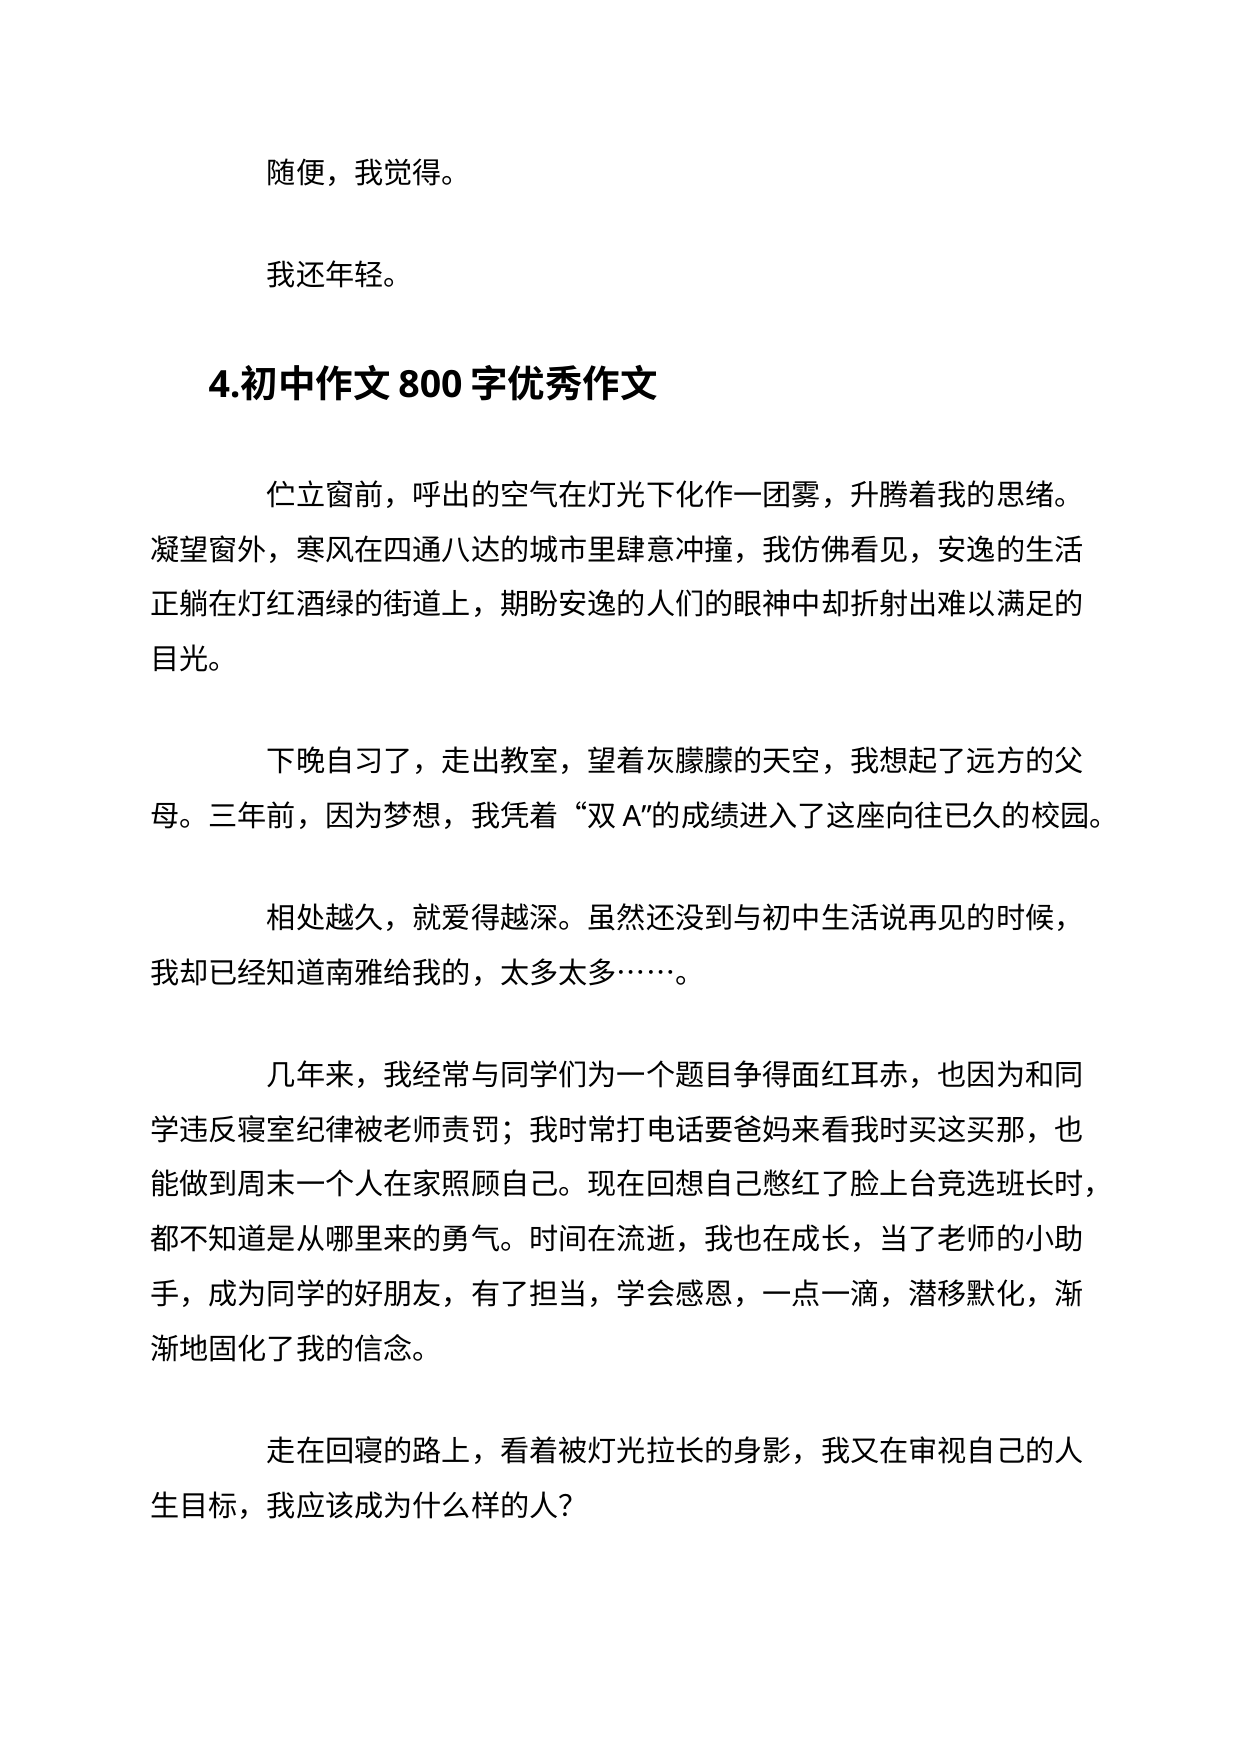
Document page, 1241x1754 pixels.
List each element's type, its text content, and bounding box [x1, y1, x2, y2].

text 下晚自习了，走出教室，望着灰朦朦的天空，我想起了远方的父母。三年前，因为梦想，我凭着“双A”的成绩进入了这座向往已久的校园。 [150, 738, 1090, 835]
text 伫立窗前，呼出的空气在灯光下化作一团雾，升腾着我的思绪。凝望窗外，寒风在四通八达的城市里肆意冲撞，我仿佛看见，安逸的生活正躺在灯红酒绿的街道上，期盼安逸的人们的眼神中却折射出难以满足的目光。 [150, 471, 1090, 678]
text 随便，我觉得。 [150, 150, 1090, 192]
text 相处越久，就爱得越深。虽然还没到与初中生活说再见的时候，我却已经知道南雅给我的，太多太多……。 [150, 894, 1090, 992]
text 走在回寝的路上，看着被灯光拉长的身影，我又在审视自己的人生目标，我应该成为什么样的人？ [150, 1427, 1090, 1524]
text 几年来，我经常与同学们为一个题目争得面红耳赤，也因为和同学违反寝室纪律被老师责罚；我时常打电话要爸妈来看我时买这买那，也能做到周末一个人在家照顾自己。现在回想自己憋红了脸上台竞选班长时，都不知道是从哪里来的勇气。时间在流逝，我也在成长，当了老师的小助手，成为同学的好朋友，有了担当，学会感恩，一点一滴，潜移默化，渐渐地固化了我的信念。 [150, 1051, 1090, 1368]
text 4.初中作文800字优秀作文 [150, 353, 1090, 408]
text 我还年轻。 [150, 252, 1090, 294]
